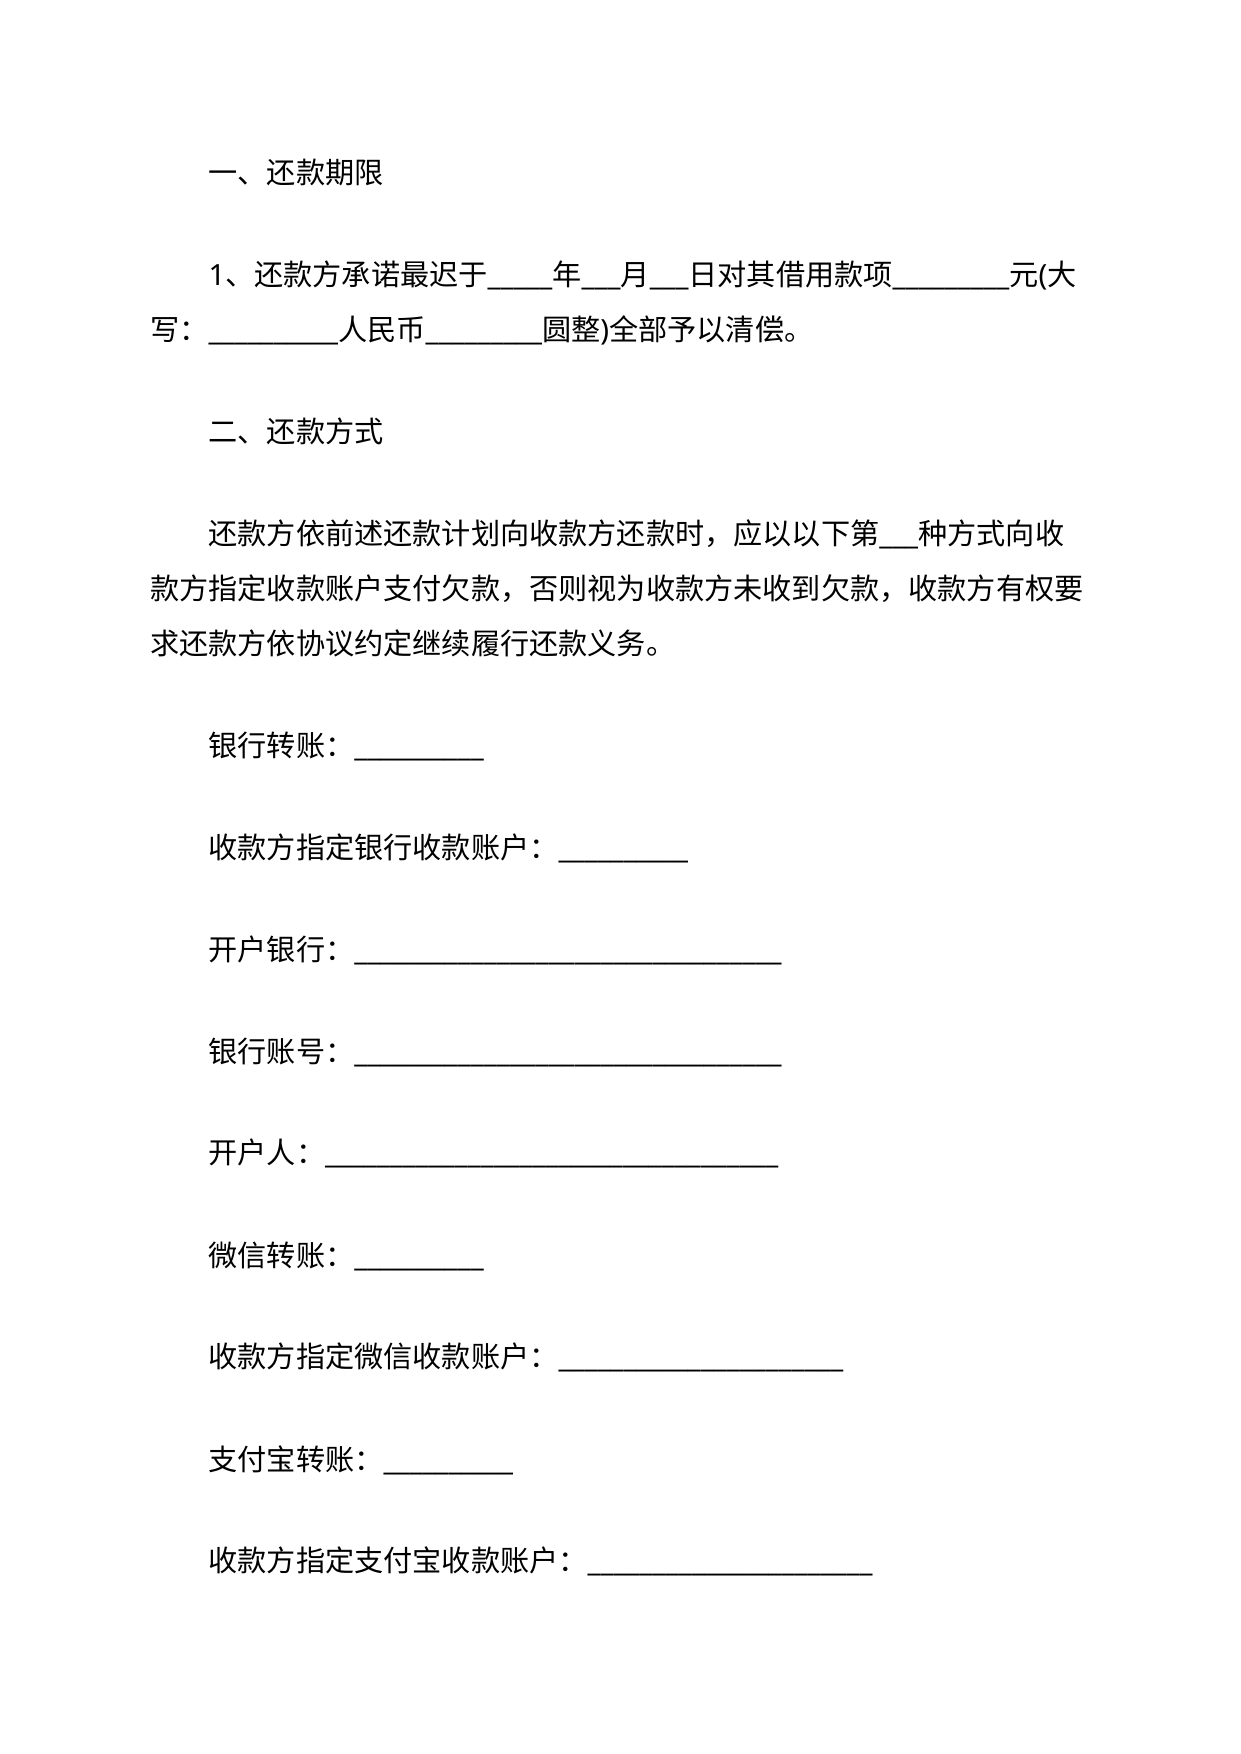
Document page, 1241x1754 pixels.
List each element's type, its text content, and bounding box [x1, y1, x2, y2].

text 收款方指定银行收款账户：__________ [150, 824, 1090, 867]
text 一、还款期限 [150, 150, 1090, 192]
text 开户银行：_________________________________ [150, 926, 1090, 968]
text 1、还款方承诺最迟于_____年___月___日对其借用款项_________元(大写：__________人民币_________圆整)全部予以清偿。 [150, 252, 1090, 349]
text 开户人：___________________________________ [150, 1130, 1090, 1172]
text 支付宝转账：__________ [150, 1436, 1090, 1478]
text 还款方依前述还款计划向收款方还款时，应以以下第___种方式向收款方指定收款账户支付欠款，否则视为收款方未收到欠款，收款方有权要求还款方依协议约定继续履行还款义务。 [150, 511, 1090, 663]
text 收款方指定支付宝收款账户：______________________ [150, 1538, 1090, 1580]
text 收款方指定微信收款账户：______________________ [150, 1334, 1090, 1376]
text 二、还款方式 [150, 409, 1090, 451]
text 微信转账：__________ [150, 1232, 1090, 1274]
text 银行转账：__________ [150, 722, 1090, 764]
text 银行账号：_________________________________ [150, 1028, 1090, 1071]
